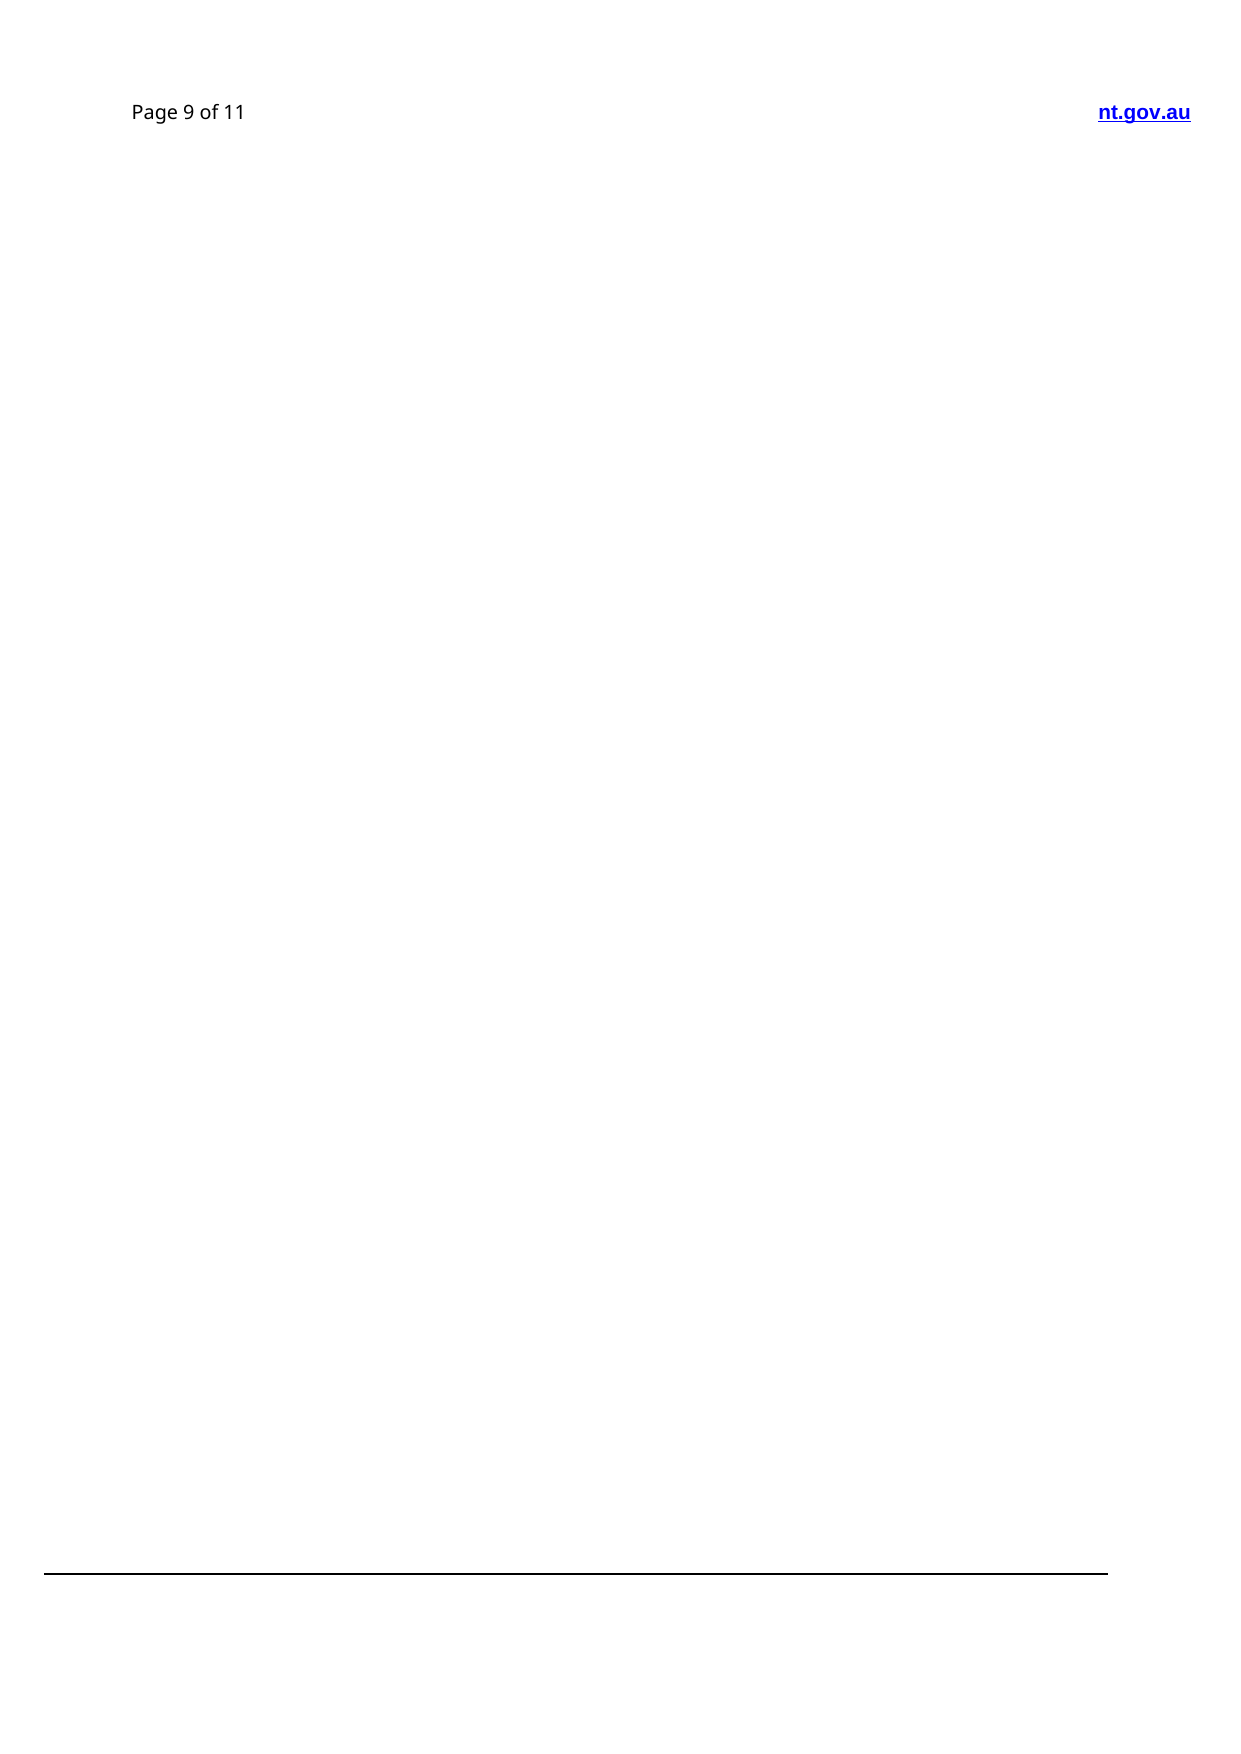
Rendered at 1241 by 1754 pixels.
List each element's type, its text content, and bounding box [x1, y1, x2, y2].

text Page 9 of 11 nt.gov.au [131, 101, 1106, 124]
